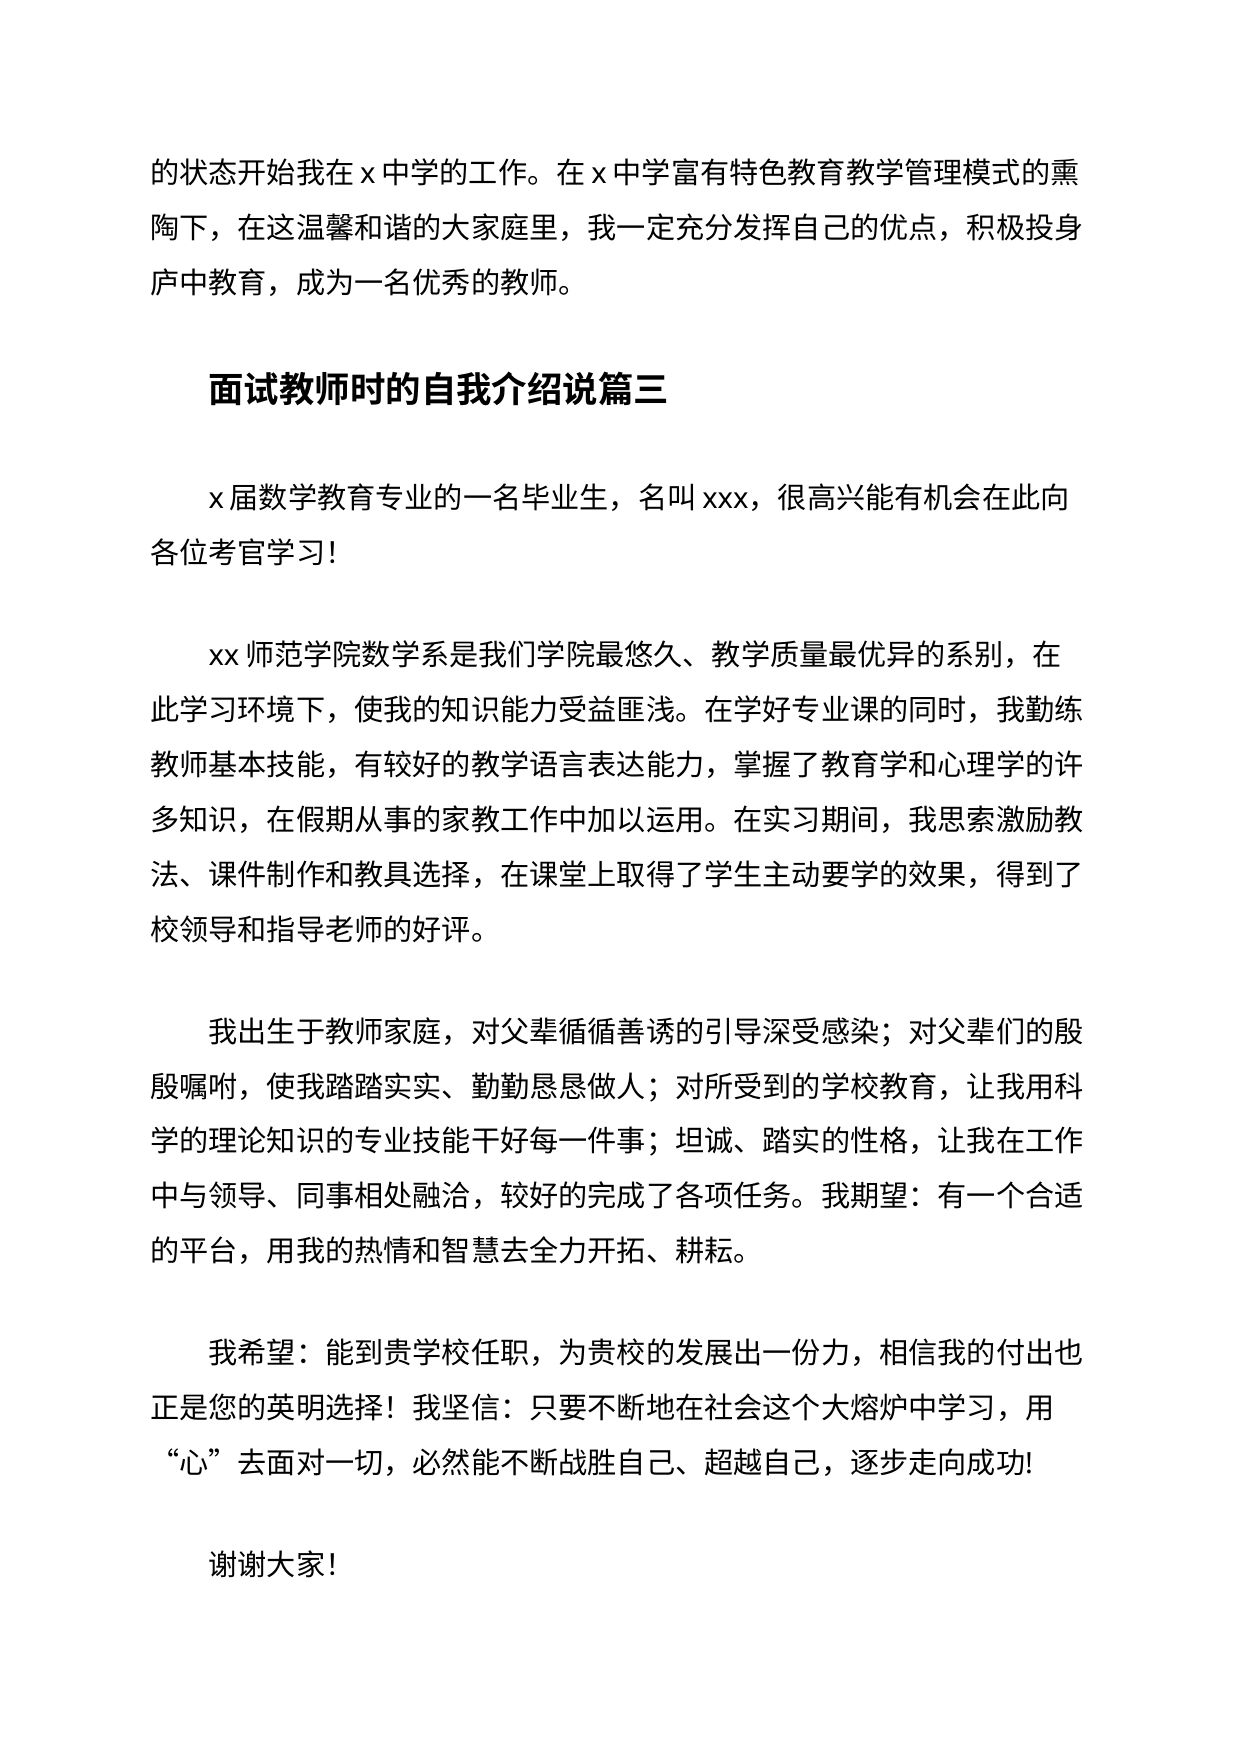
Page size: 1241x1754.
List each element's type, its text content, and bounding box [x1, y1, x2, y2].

text 我希望：能到贵学校任职，为贵校的发展出一份力，相信我的付出也正是您的英明选择！我坚信：只要不断地在社会这个大熔炉中学习，用“心”去面对一切，必然能不断战胜自己、超越自己，逐步走向成功! [150, 1329, 1090, 1482]
text 我出生于教师家庭，对父辈循循善诱的引导深受感染；对父辈们的殷殷嘱咐，使我踏踏实实、勤勤恳恳做人；对所受到的学校教育，让我用科学的理论知识的专业技能干好每一件事；坦诚、踏实的性格，让我在工作中与领导、同事相处融洽，较好的完成了各项任务。我期望：有一个合适的平台，用我的热情和智慧去全力开拓、耕耘。 [150, 1008, 1090, 1270]
text x届数学教育专业的一名毕业生，名叫xxx，很高兴能有机会在此向各位考官学习！ [150, 475, 1090, 572]
text xx师范学院数学系是我们学院最悠久、教学质量最优异的系别，在此学习环境下，使我的知识能力受益匪浅。在学好专业课的同时，我勤练教师基本技能，有较好的教学语言表达能力，掌握了教育学和心理学的许多知识，在假期从事的家教工作中加以运用。在实习期间，我思索激励教法、课件制作和教具选择，在课堂上取得了学生主动要学的效果，得到了校领导和指导老师的好评。 [150, 632, 1090, 949]
text 谢谢大家！ [150, 1541, 1090, 1584]
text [150, 150, 1090, 302]
text 面试教师时的自我介绍说篇三 [150, 362, 1090, 413]
